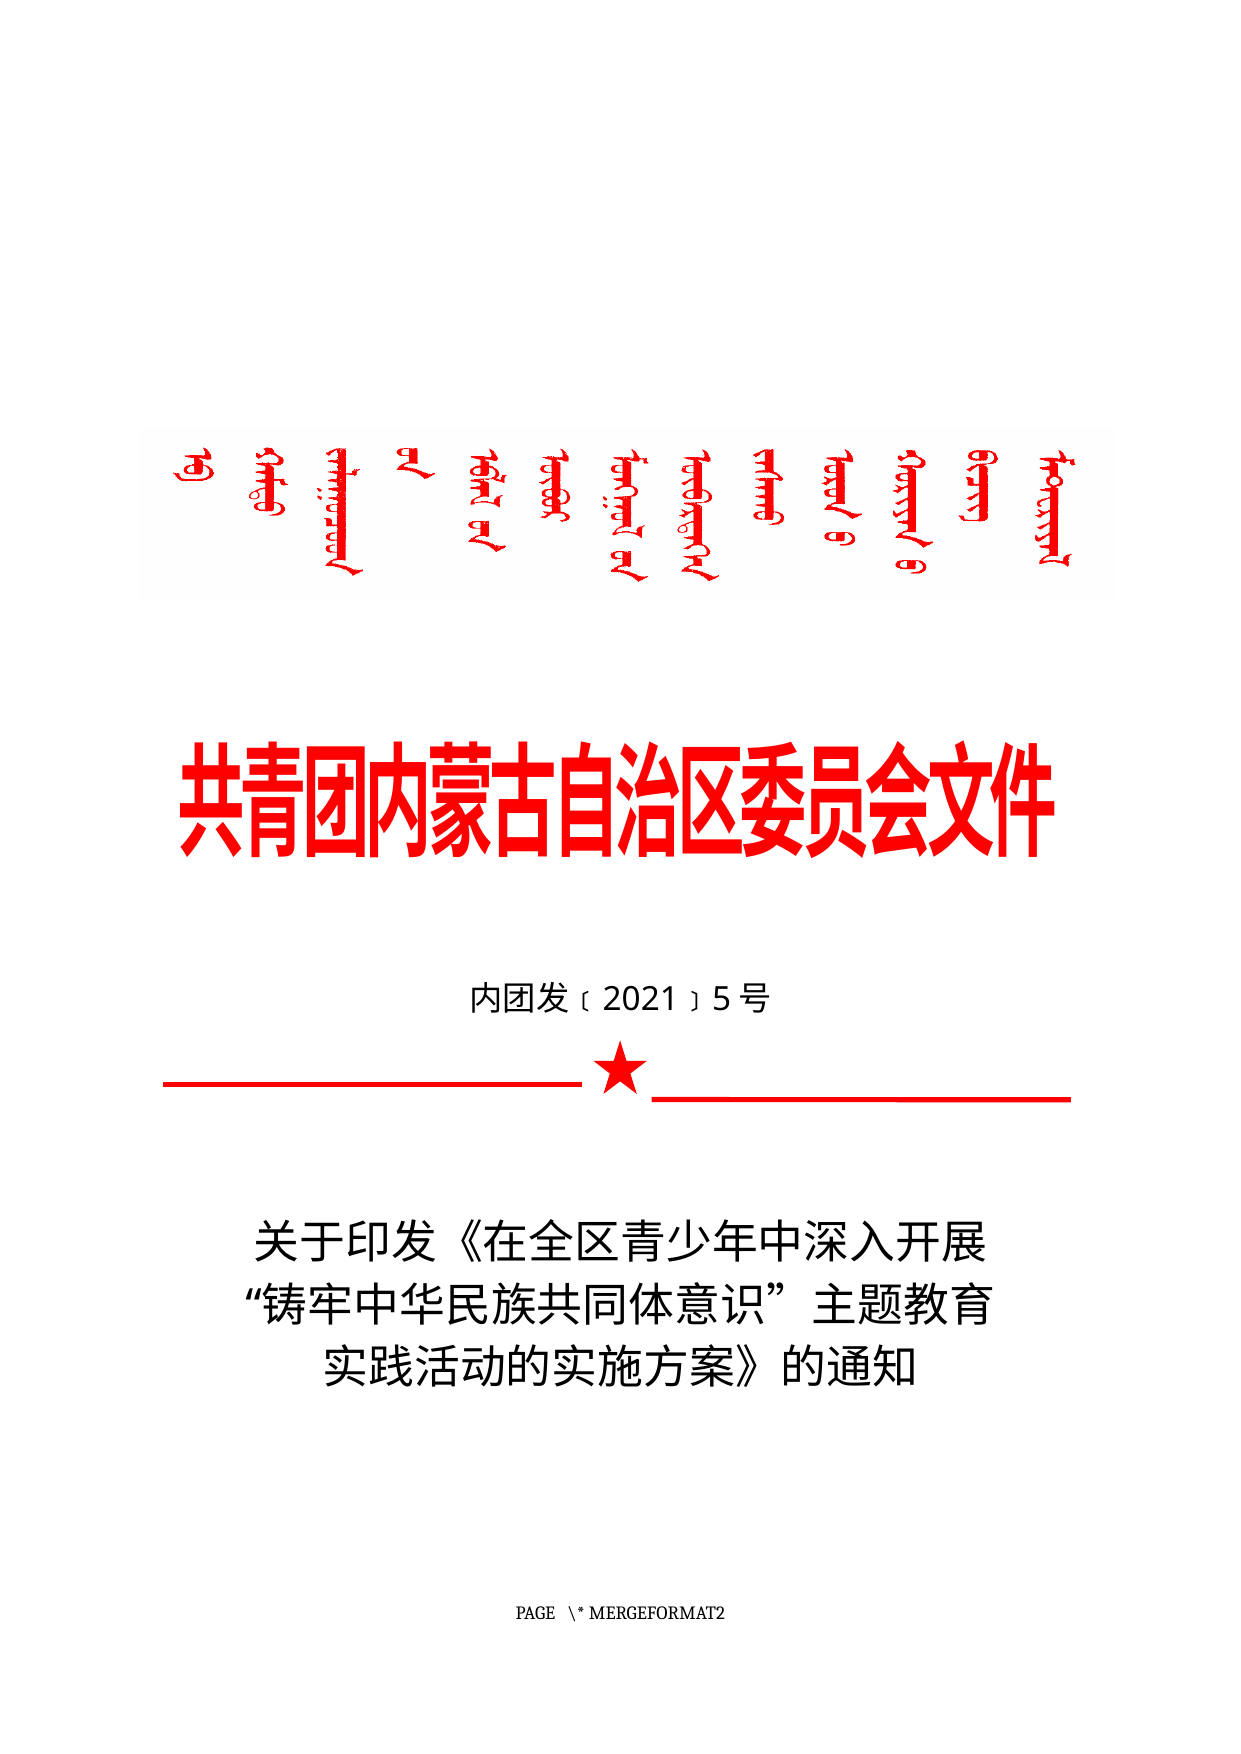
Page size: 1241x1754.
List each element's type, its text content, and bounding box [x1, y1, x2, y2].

text 实践活动的实施方案》的通知 [177, 1333, 1063, 1396]
text 共青团内蒙古自治区委员会文件 [177, 691, 1063, 894]
text 关于印发《在全区青少年中深入开展 [177, 1208, 1063, 1271]
text “铸牢中华民族共同体意识”主题教育 [177, 1271, 1063, 1333]
picture [139, 427, 1115, 736]
text 内团发﹝2021﹞5号 [177, 962, 1063, 1030]
